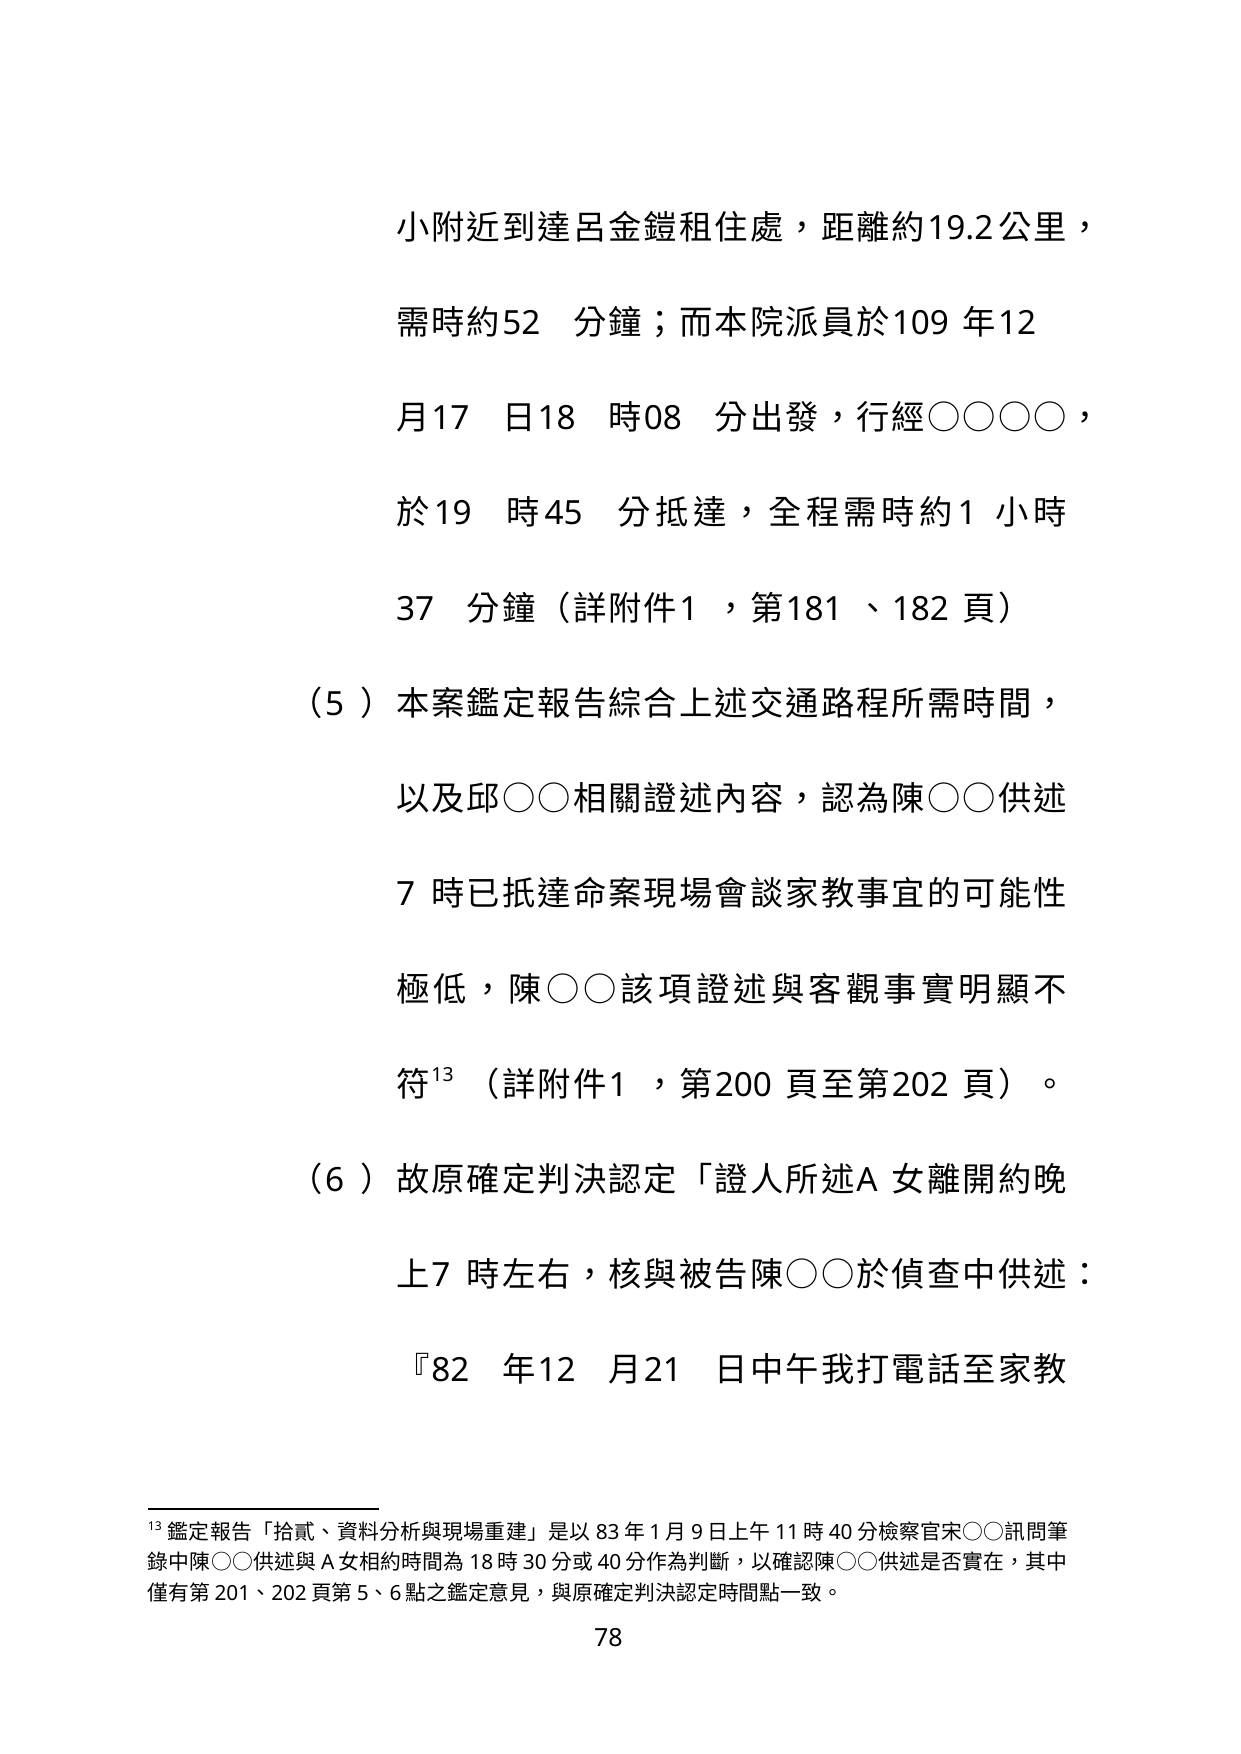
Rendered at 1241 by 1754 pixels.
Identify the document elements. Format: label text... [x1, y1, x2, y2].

subtitle 故原確定判決認定「證人所述A女離開約晚上7時左右，核與被告陳○○於偵查中供述：『82年12月21日中午我打電話至家教中心說要請家教，該中心留下我的電話及住址』、『當天晚上6時左右她打電話來……結果她到達已7點左右』之語相當符合」云云，顯漏未估計A女交通路程所需時間，而有判決理由矛盾之違法。 [272, 1129, 1069, 1415]
subtitle 本案鑑定報告綜合上述交通路程所需時間，以及邱○○相關證述內容，認為陳○○供述7時已扺達命案現場會談家教事宜的可能性極低，陳○○該項證述與客觀事實明顯不符（詳附件1，第200頁至第202頁）。 [272, 653, 1069, 1129]
